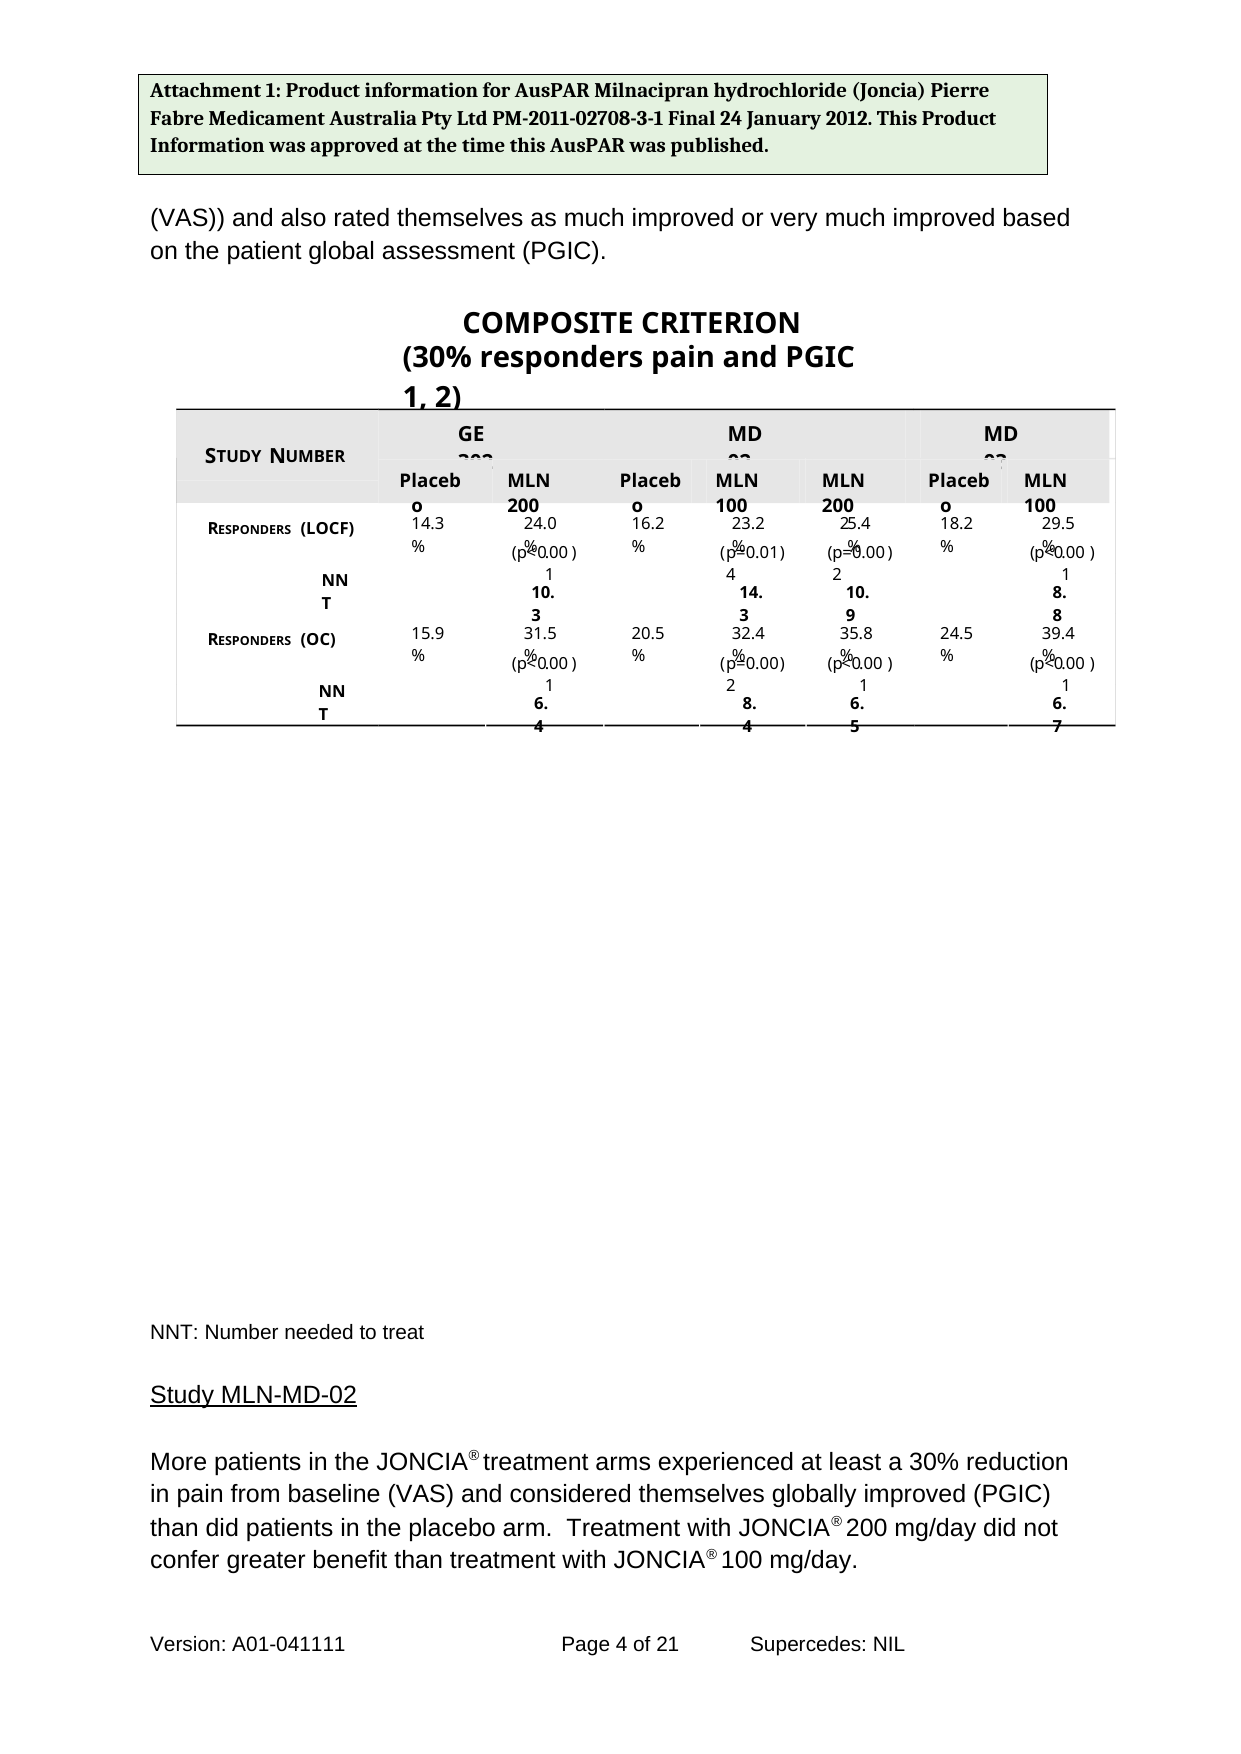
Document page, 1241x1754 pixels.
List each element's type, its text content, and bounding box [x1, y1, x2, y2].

text Study MLN-MD-02 [150, 1380, 1090, 1409]
text More patients in the JONCIA® treatment arms experienced at least a 30% reduction in pain from baseline (VAS) and considered themselves globally improved (PGIC) than did patients in the placebo arm. Treatment with JONCIA® 200 mg/day did not confer greater benefit than treatment with JONCIA® 100 mg/day. [150, 1446, 1090, 1574]
text NNT: Number needed to treat [150, 1320, 1090, 1344]
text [150, 203, 1090, 265]
